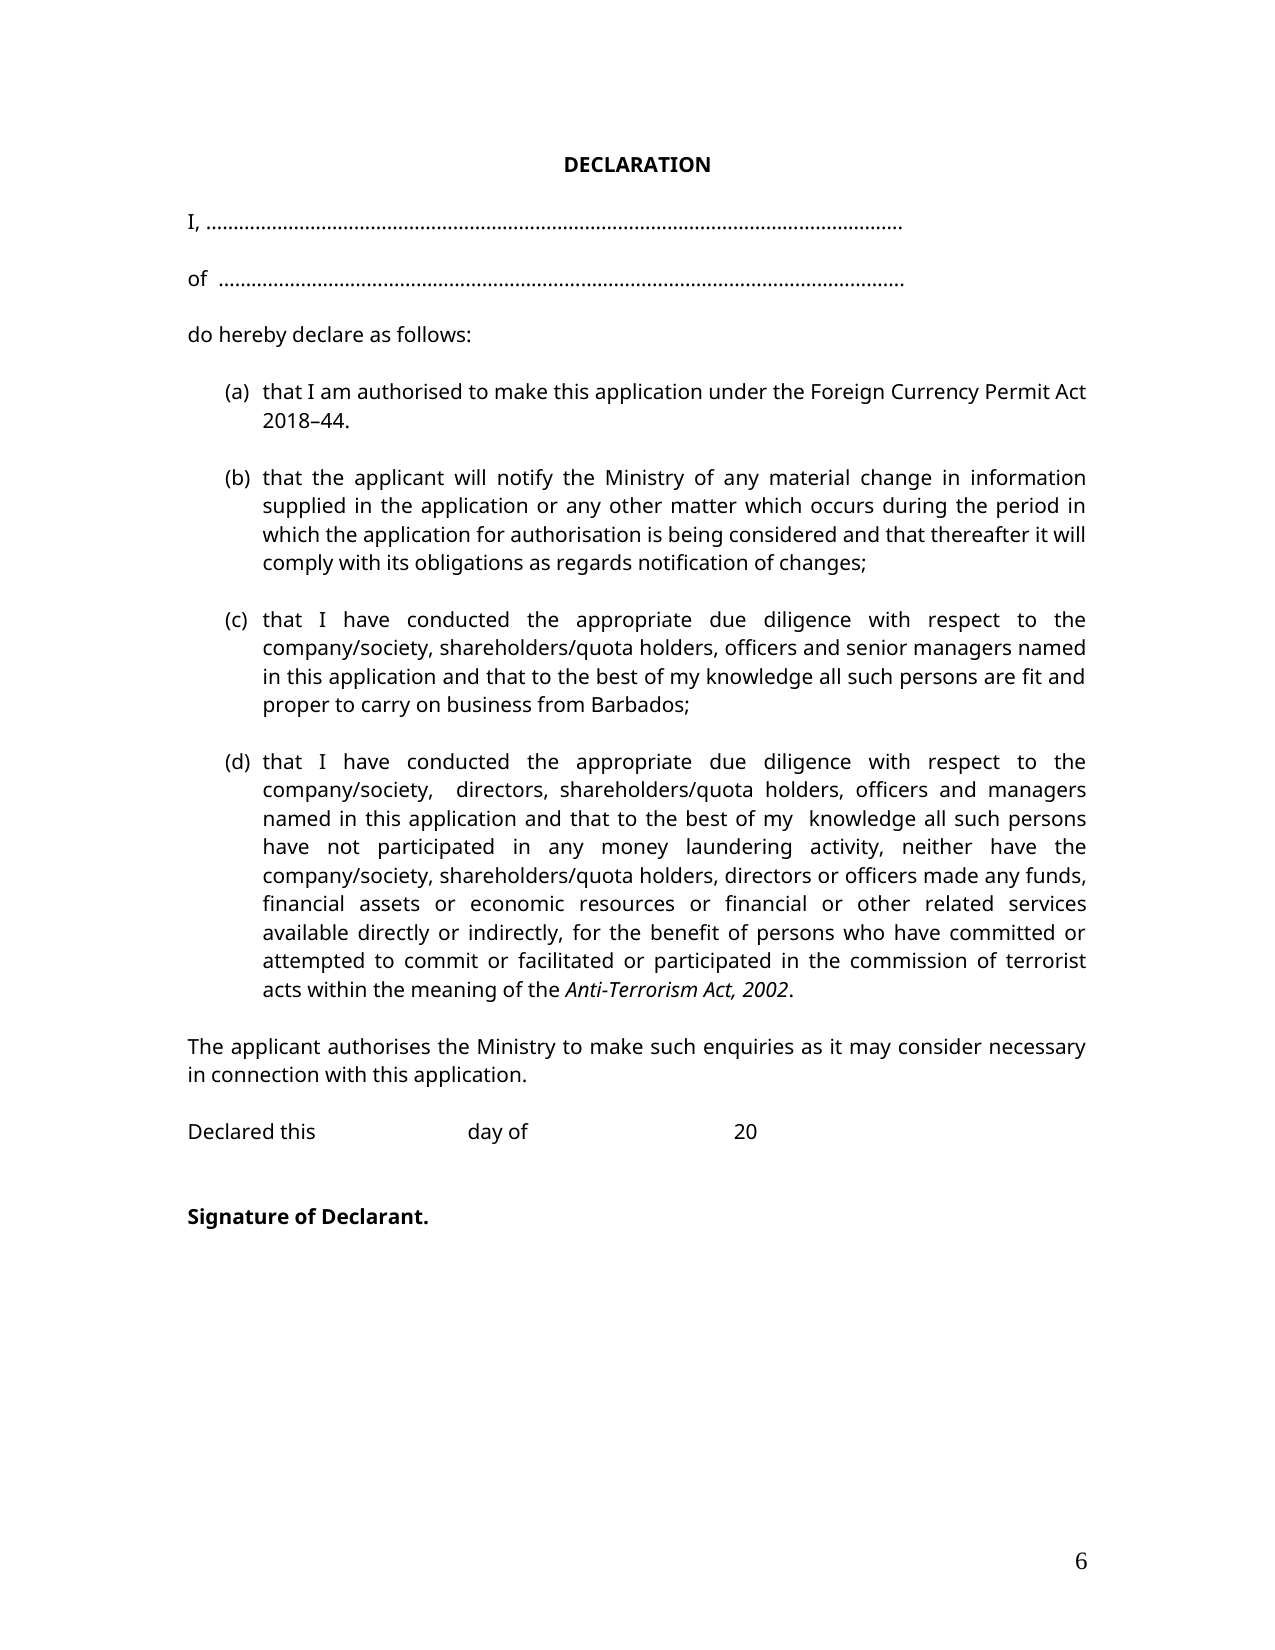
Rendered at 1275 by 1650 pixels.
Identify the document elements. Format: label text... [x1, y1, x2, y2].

text Signature of Declarant. [187, 1202, 1087, 1231]
text I, ………………………………………………………………………………………………………………. [187, 207, 1087, 235]
list that I am authorised to make this application under the Foreign Currency Permit Act 2018–44. [225, 377, 1087, 434]
list that the applicant will notify the Ministry of any material change in information supplied in the application or any other matter which occurs during the period in which the application for authorisation is being considered and that thereafter it will comply with its obligations as regards notification of changes; [225, 463, 1087, 577]
text The applicant authorises the Ministry to make such enquiries as it may consider necessary in connection with this application. [187, 1032, 1087, 1089]
list that I have conducted the appropriate due diligence with respect to the company/society, directors, shareholders/quota holders, officers and managers named in this application and that to the best of my knowledge all such persons have not participated in any money laundering activity, neither have the company/society, shareholders/quota holders, directors or officers made any funds, financial assets or economic resources or financial or other related services available directly or indirectly, for the benefit of persons who have committed or attempted to commit or facilitated or participated in the commission of terrorist acts within the meaning of the Anti-Terrorism Act, 2002. [225, 747, 1087, 1003]
list that I have conducted the appropriate due diligence with respect to the company/society, shareholders/quota holders, officers and senior managers named in this application and that to the best of my knowledge all such persons are fit and proper to carry on business from Barbados; [225, 605, 1087, 719]
text do hereby declare as follows: [187, 321, 1087, 349]
text of …………………………………………………………………………………………….………………. [187, 264, 1087, 292]
subtitle DECLARATION [187, 150, 1087, 178]
text Declared this day of 20 [187, 1117, 1087, 1146]
